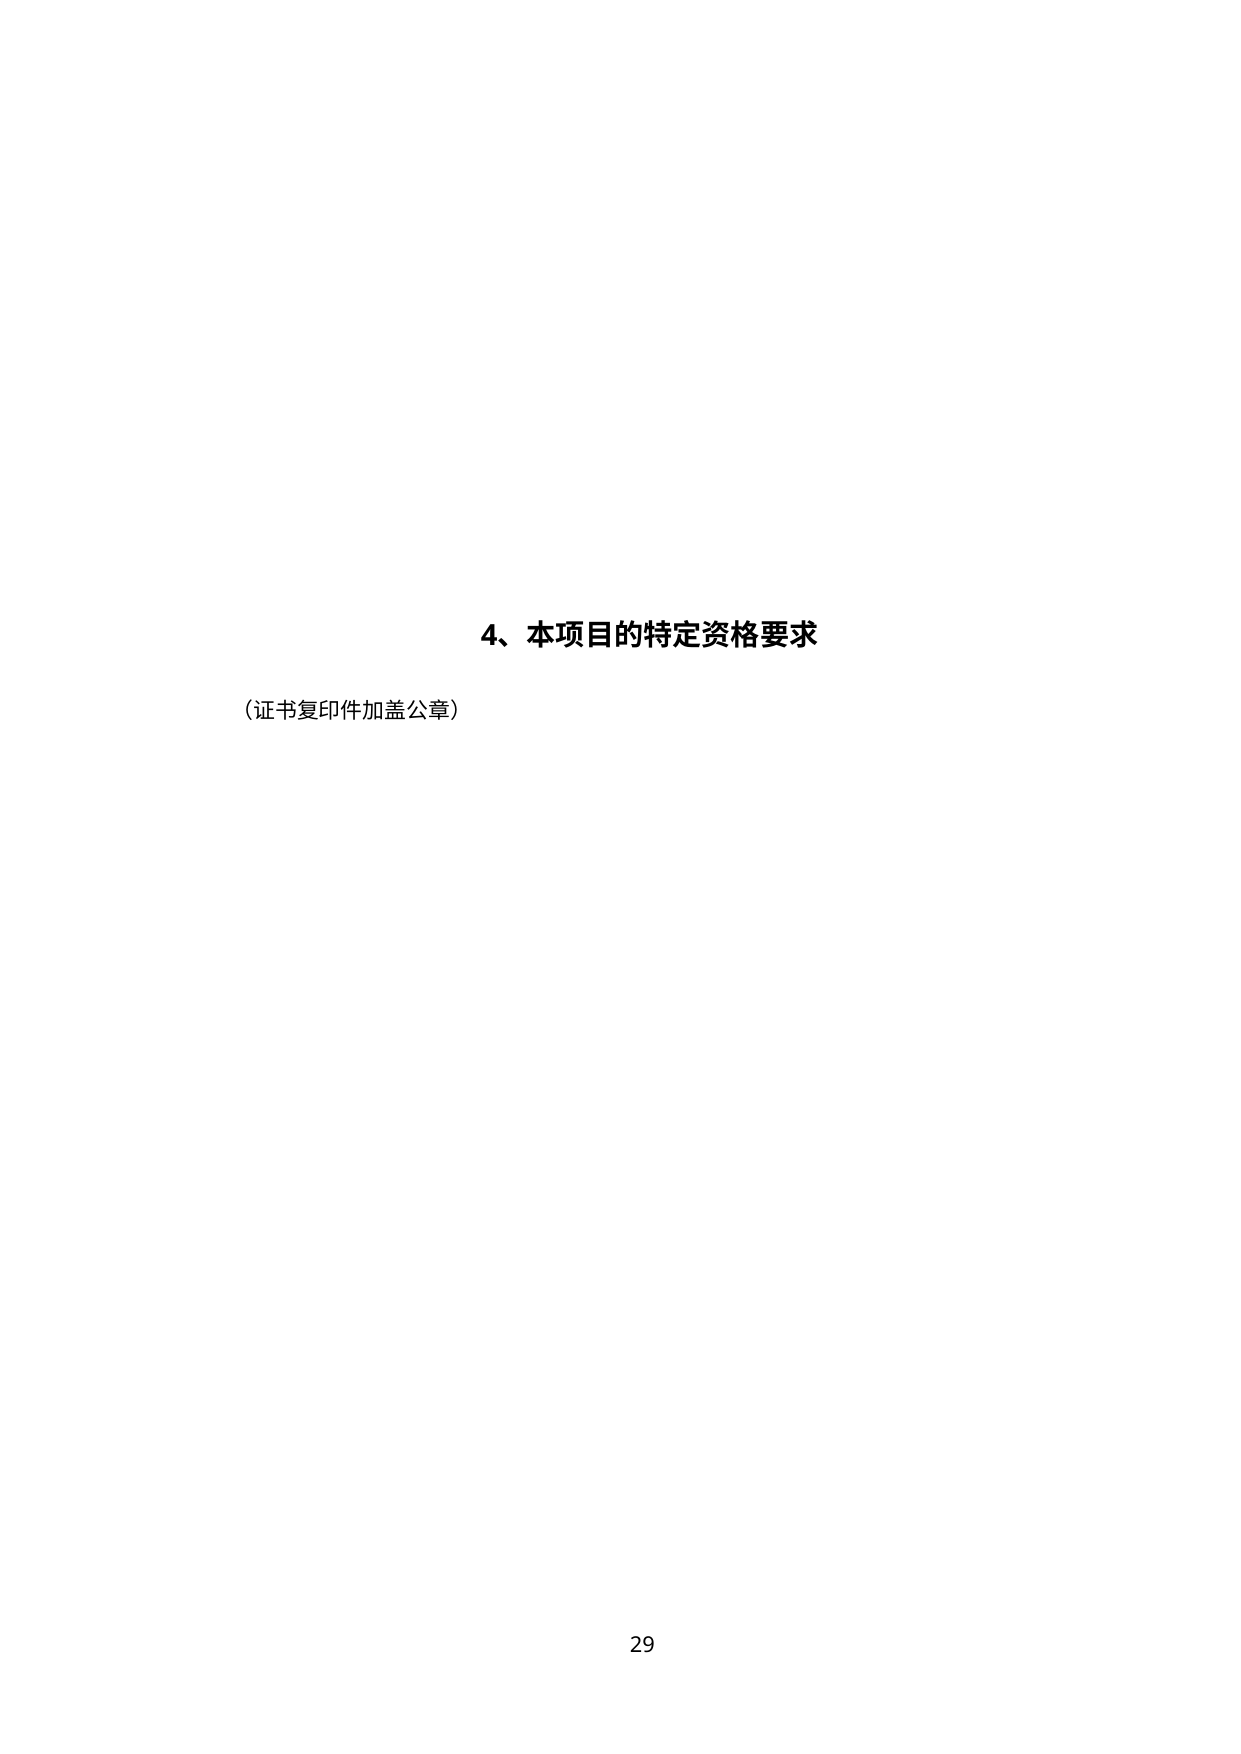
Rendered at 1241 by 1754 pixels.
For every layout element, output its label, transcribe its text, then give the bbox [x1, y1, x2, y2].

subtitle 4、本项目的特定资格要求 [187, 601, 1053, 666]
text （证书复印件加盖公章） [187, 693, 1053, 725]
